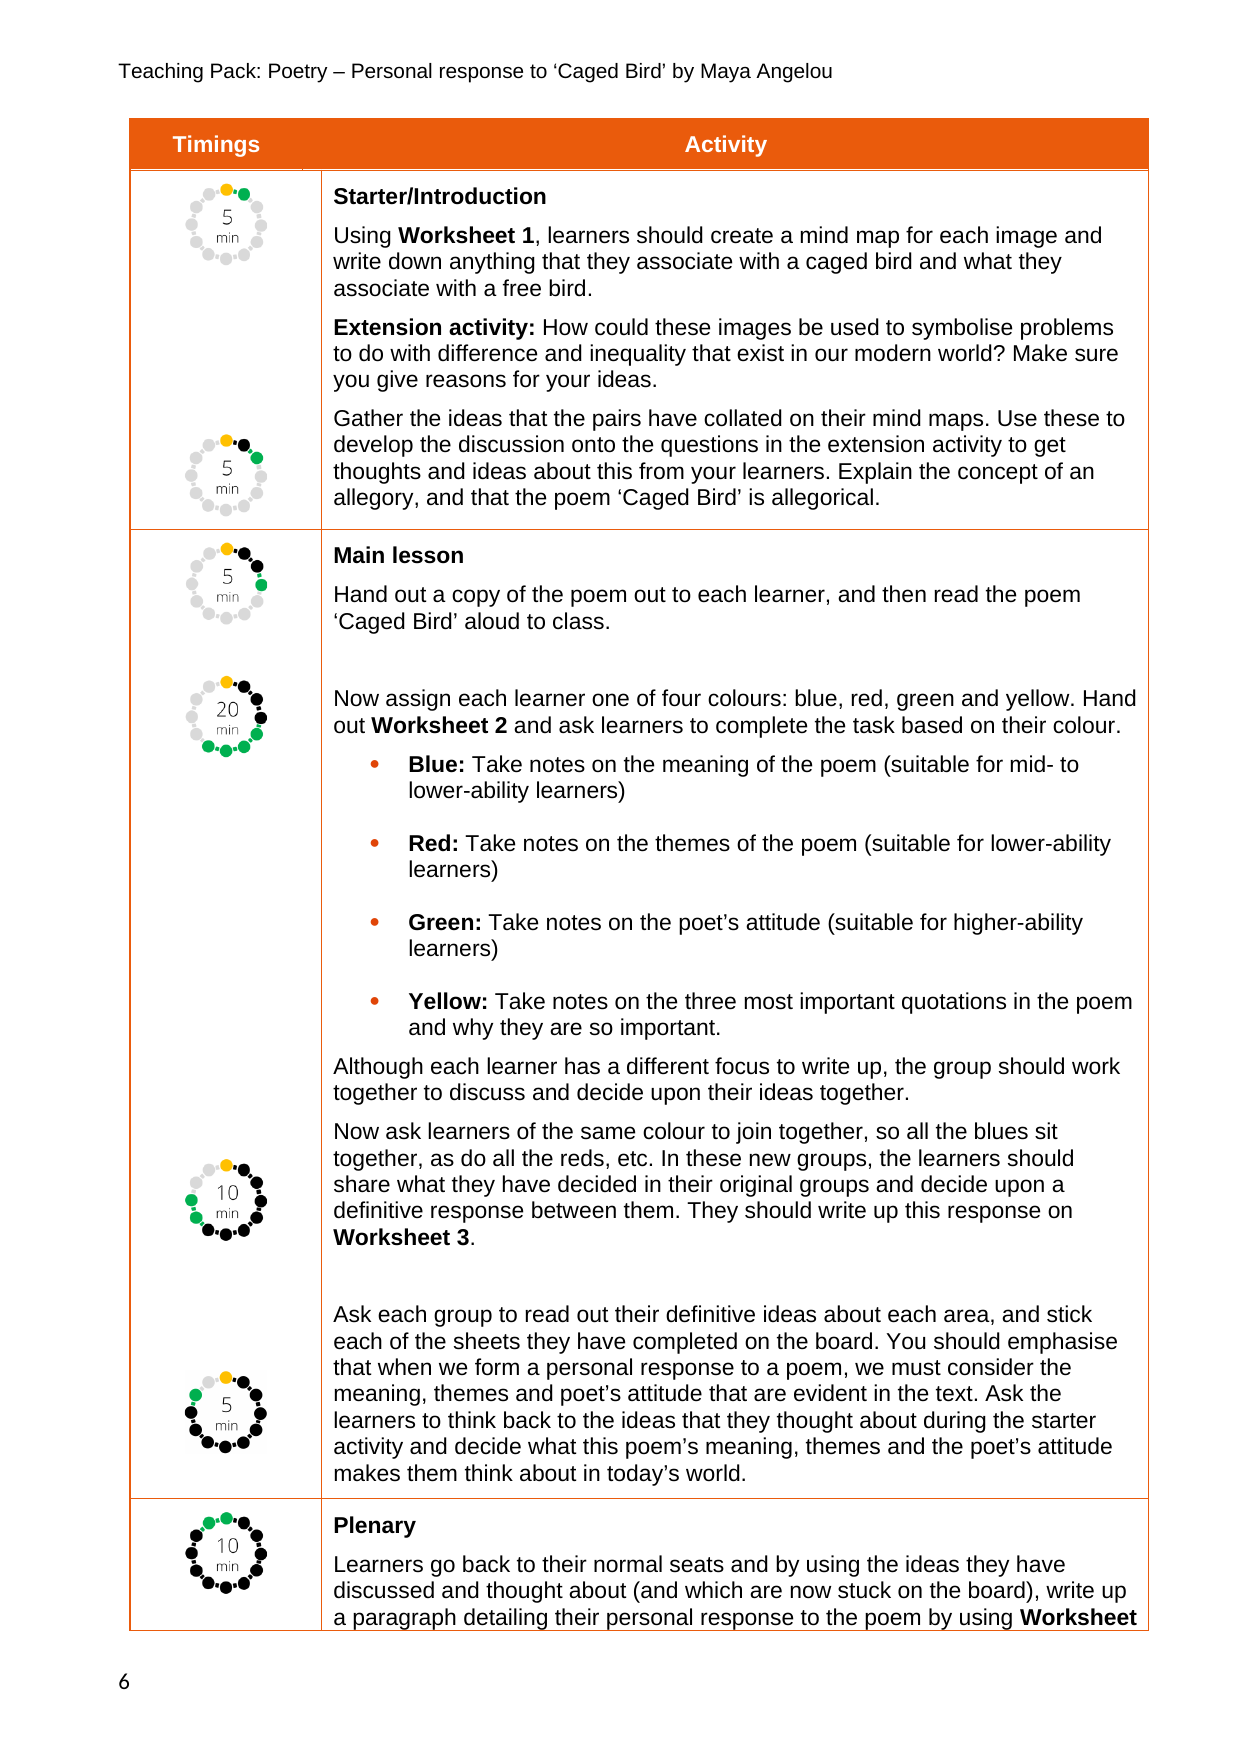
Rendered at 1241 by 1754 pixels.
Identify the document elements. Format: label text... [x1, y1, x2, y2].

table_cell Main lesson Hand out a copy of the poem out to each learner, and then read the poem ‘Caged Bird’ aloud to class. Now assign each learner one of four colours: blue, red, green and yellow. Hand out Worksheet 2 and ask learners to complete the task based on their colour. Blue: Take notes on the meaning of the poem (suitable for mid- to lower-ability learners) Red: Take notes on the themes of the poem (suitable for lower-ability learners) Green: Take notes on the poet’s attitude (suitable for higher-ability learners) Yellow: Take notes on the three most important quotations in the poem and why they are so important. Although each learner has a different focus to write up, the group should work together to discuss and decide upon their ideas together. Now ask learners of the same colour to join together, so all the blues sit together, as do all the reds, etc. In these new groups, the learners should share what they have decided in their original groups and decide upon a definitive response between them. They should write up this response on Worksheet 3. Ask each group to read out their definitive ideas about each area, and stick each of the sheets they have completed on the board. You should emphasise that when we form a personal response to a poem, we must consider the meaning, themes and poet’s attitude that are evident in the text. Ask the learners to think back to the ideas that they thought about during the starter activity and decide what this poem’s meaning, themes and the poet’s attitude makes them think about in today’s world. [322, 530, 1148, 1498]
picture [184, 675, 268, 758]
table_header Activity [303, 118, 1148, 169]
table_cell Starter/Introduction Using Worksheet 1, learners should create a mind map for each image and write down anything that they associate with a caged bird and what they associate with a free bird. Extension activity: How could these images be used to symbolise problems to do with difference and inequality that exist in our modern world? Make sure you give reasons for your ideas. Gather the ideas that the pairs have collated on their mind maps. Use these to develop the discussion onto the questions in the extension activity to get thoughts and ideas about this from your learners. Explain the concept of an allegory, and that the poem ‘Caged Bird’ is allegorical. [322, 171, 1148, 529]
picture [184, 1158, 268, 1242]
table_cell [131, 171, 321, 529]
picture [184, 1370, 268, 1454]
picture [184, 542, 268, 625]
table_header Timings [131, 118, 302, 169]
picture [184, 183, 268, 266]
table_cell [131, 1499, 321, 1630]
picture [184, 1511, 268, 1595]
table_cell [131, 530, 321, 1498]
picture [184, 433, 268, 517]
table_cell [322, 1499, 1148, 1630]
